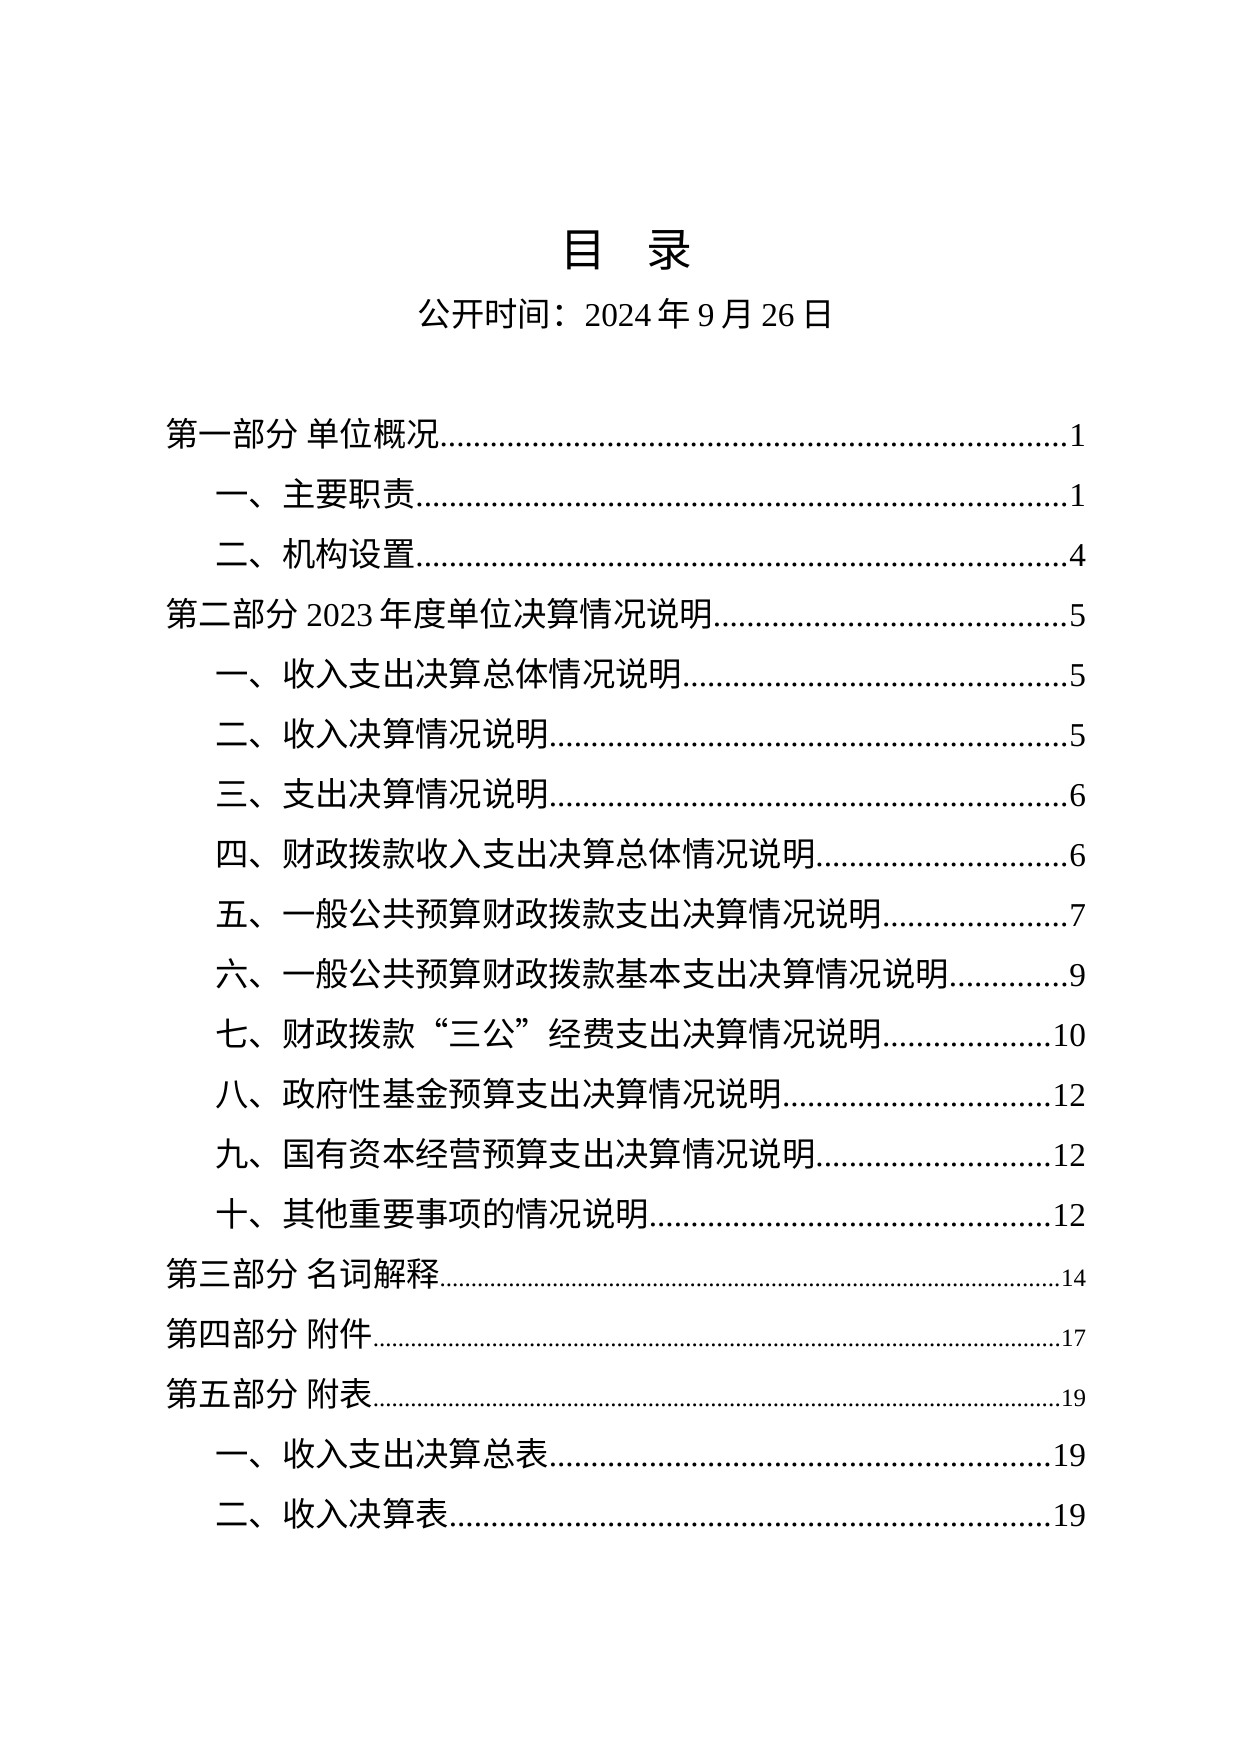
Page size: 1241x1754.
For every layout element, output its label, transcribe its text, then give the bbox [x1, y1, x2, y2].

text 目 录 [165, 218, 1087, 278]
text 公开时间：2024年9月26日 [165, 278, 1087, 338]
